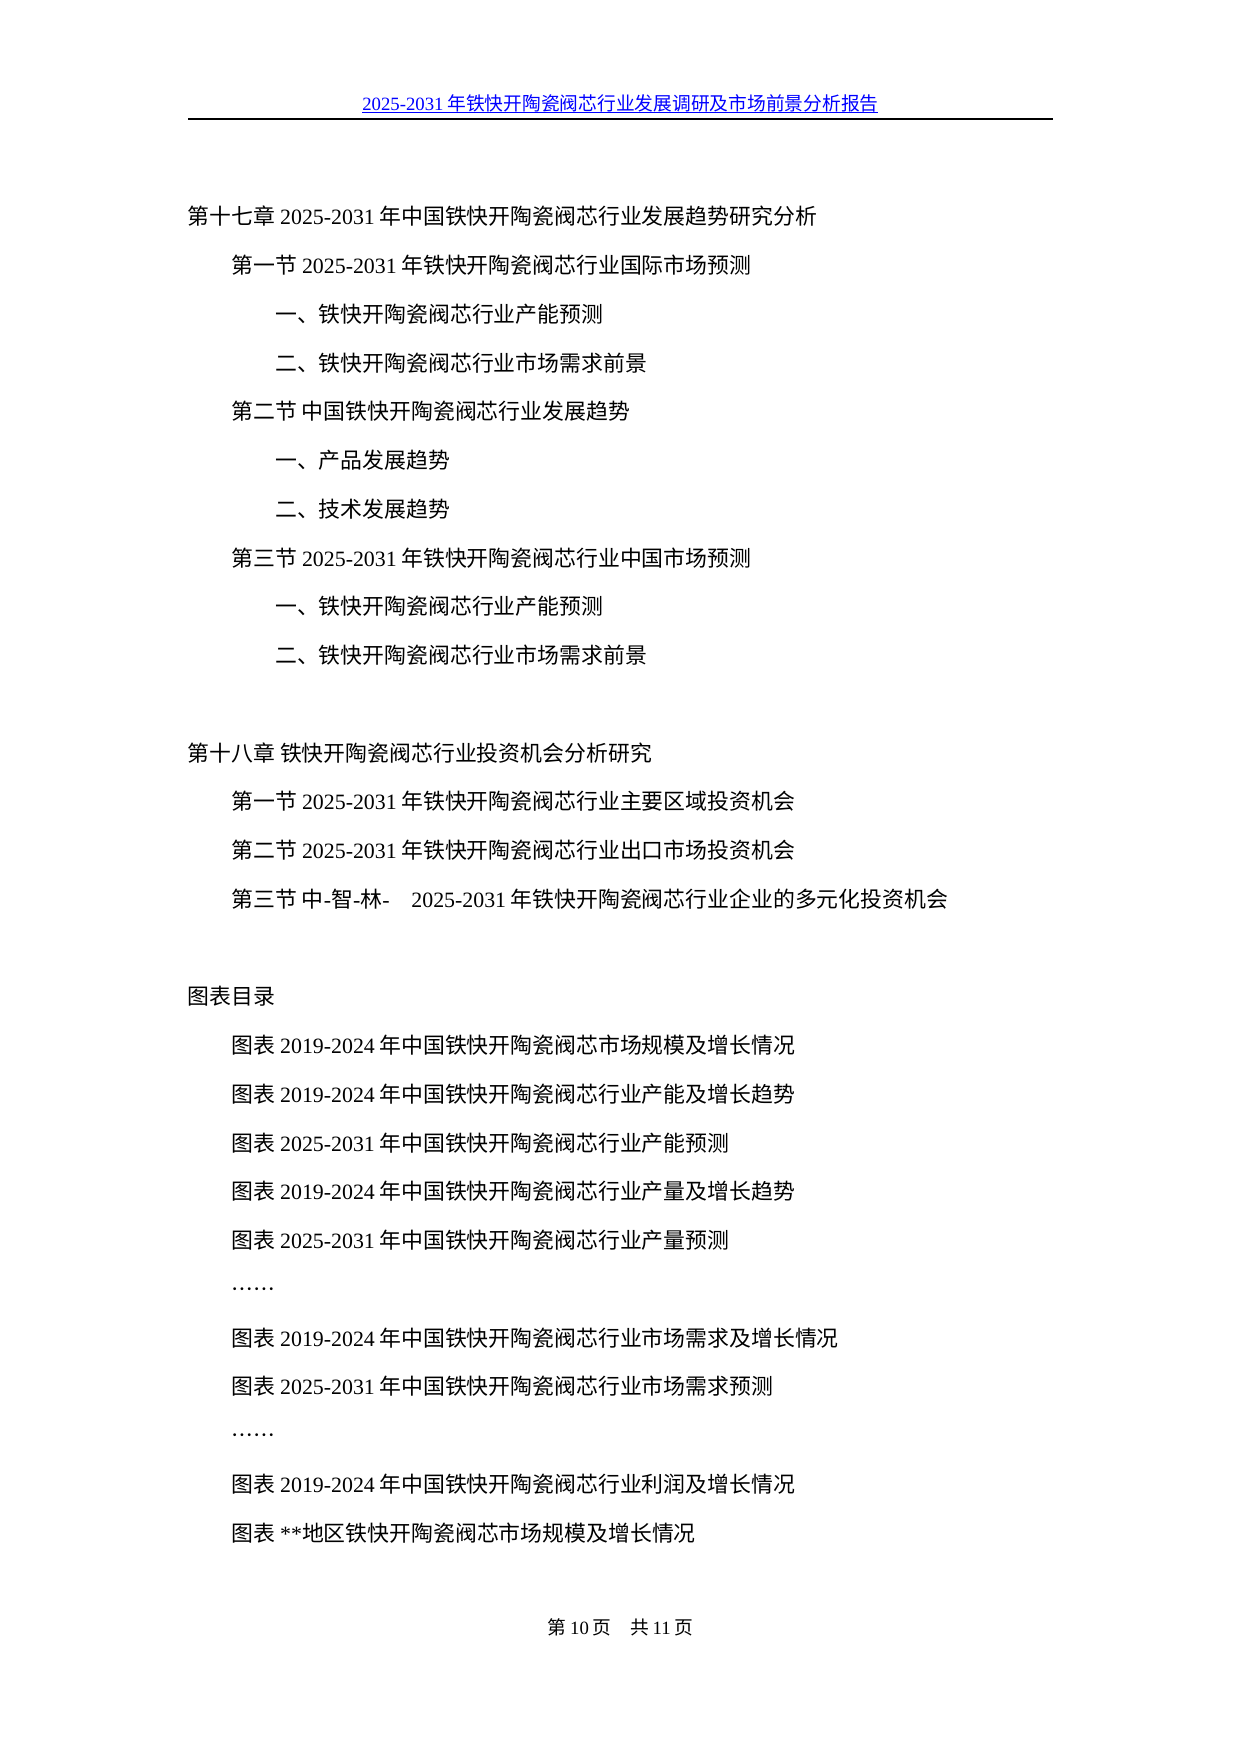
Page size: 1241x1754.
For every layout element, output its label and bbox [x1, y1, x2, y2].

text [187, 150, 1053, 1548]
